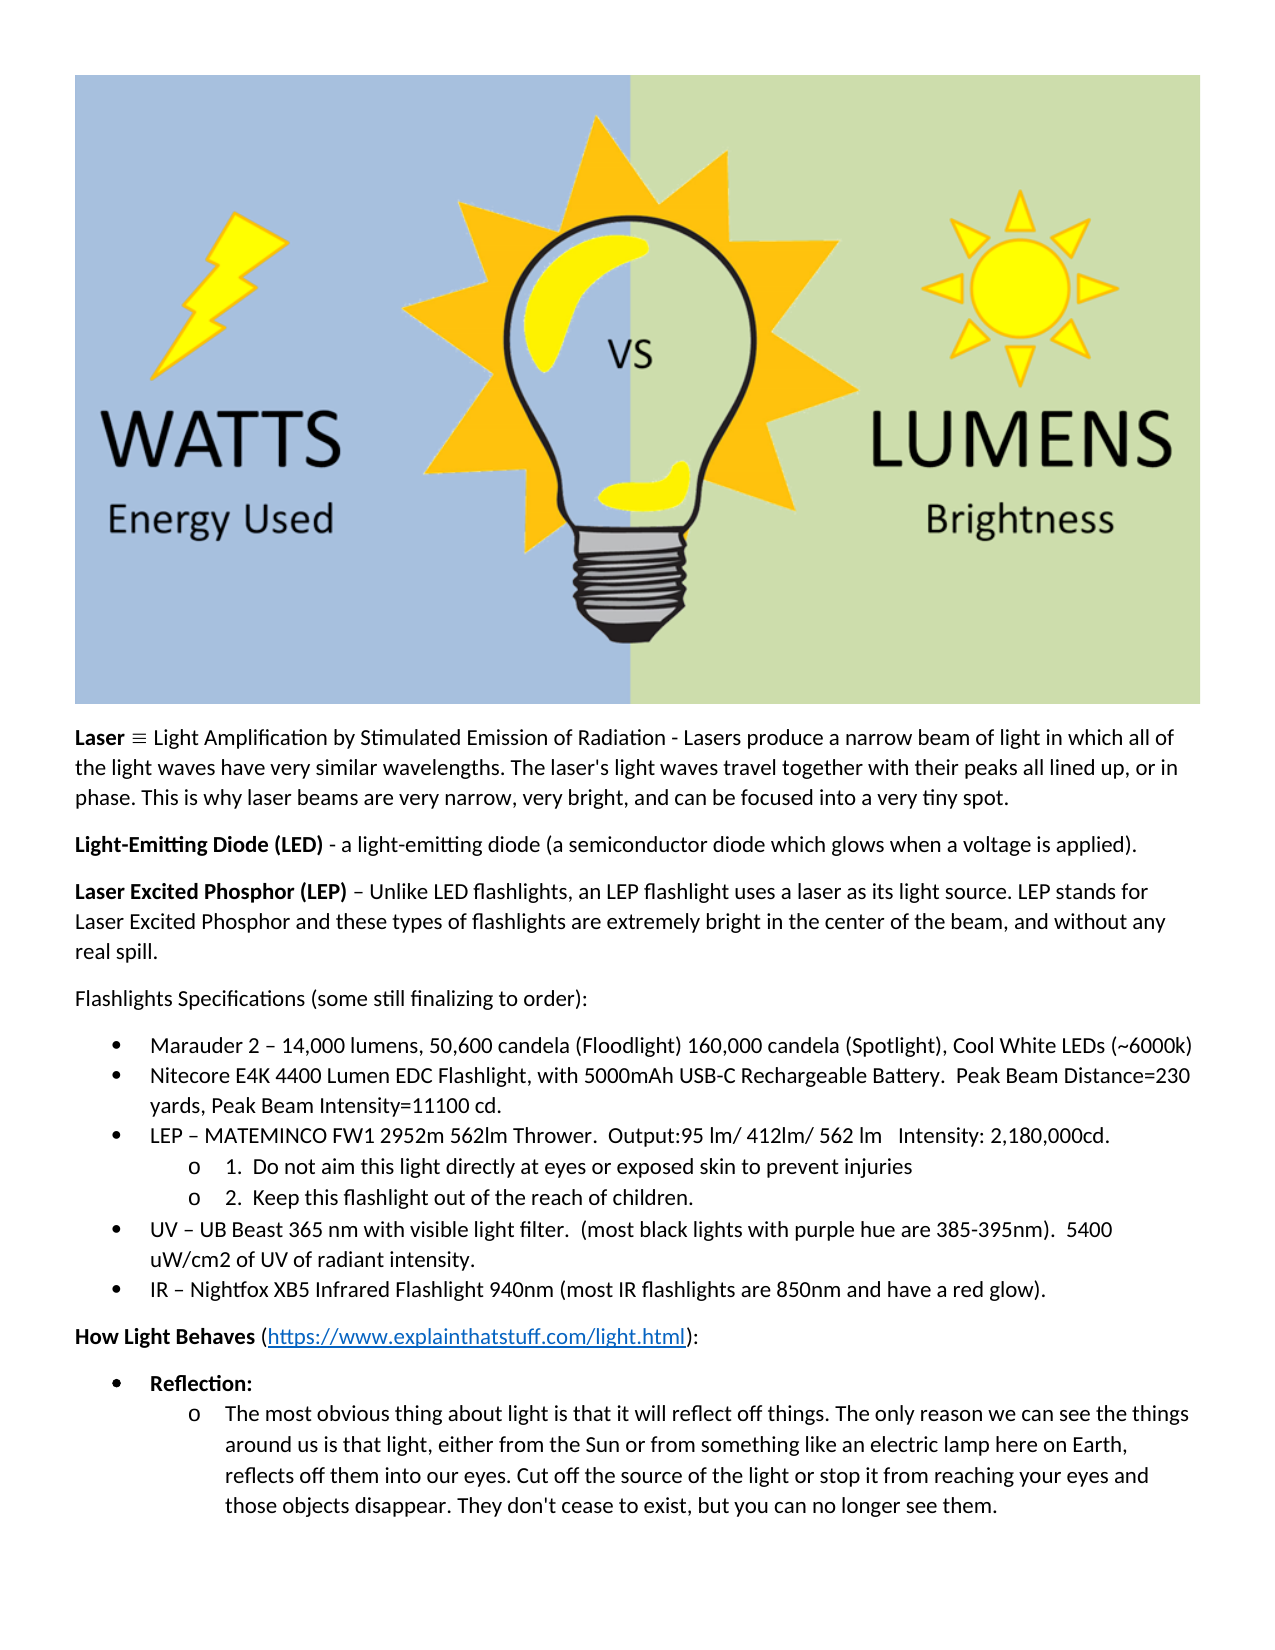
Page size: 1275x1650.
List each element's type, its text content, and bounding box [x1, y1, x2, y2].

list 1. Do not aim this light directly at eyes or exposed skin to prevent injuries [187, 1152, 1200, 1181]
list IR – Nightfox XB5 Infrared Flashlight 940nm (most IR flashlights are 850nm and have a red glow). [112, 1275, 1200, 1303]
list 2. Keep this flashlight out of the reach of children. [187, 1183, 1200, 1212]
picture [75, 75, 1200, 704]
text Laser Excited Phosphor (LEP) – Unlike LED flashlights, an LEP flashlight uses a laser as its light source. LEP stands for Laser Excited Phosphor and these types of flashlights are extremely bright in the center of the beam, and without any real spill. [75, 877, 1200, 965]
text How Light Behaves (https://www.explainthatstuff.com/light.html): [75, 1322, 1200, 1350]
list Marauder 2 – 14,000 lumens, 50,600 candela (Floodlight) 160,000 candela (Spotlight), Cool White LEDs (~6000k) [112, 1031, 1200, 1059]
list LEP – MATEMINCO FW1 2952m 562lm Thrower. Output:95 lm/ 412lm/ 562 lm Intensity: 2,180,000cd. [112, 1122, 1200, 1150]
list Nitecore E4K 4400 Lumen EDC Flashlight, with 5000mAh USB-C Rechargeable Battery. Peak Beam Distance=230 yards, Peak Beam Intensity=11100 cd. [112, 1061, 1200, 1119]
text Laser Light Amplification by Stimulated Emission of Radiation - Lasers produce a narrow beam of light in which all of the light waves have very similar wavelengths. The laser's light waves travel together with their peaks all lined up, or in phase. This is why laser beams are very narrow, very bright, and can be focused into a very tiny spot. [75, 723, 1200, 811]
text Flashlights Specifications (some still finalizing to order): [75, 984, 1200, 1012]
list The most obvious thing about light is that it will reflect off things. The only reason we can see the things around us is that light, either from the Sun or from something like an electric lamp here on Earth, reflects off them into our eyes. Cut off the source of the light or stop it from reaching your eyes and those objects disappear. They don't cease to exist, but you can no longer see them. [187, 1399, 1200, 1519]
text Light-Emitting Diode (LED) - a light-emitting diode (a semiconductor diode which glows when a voltage is applied). [75, 830, 1200, 858]
list UV – UB Beast 365 nm with visible light filter. (most black lights with purple hue are 385-395nm). 5400 uW/cm2 of UV of radiant intensity. [112, 1215, 1200, 1273]
list Reflection: [112, 1369, 1200, 1397]
